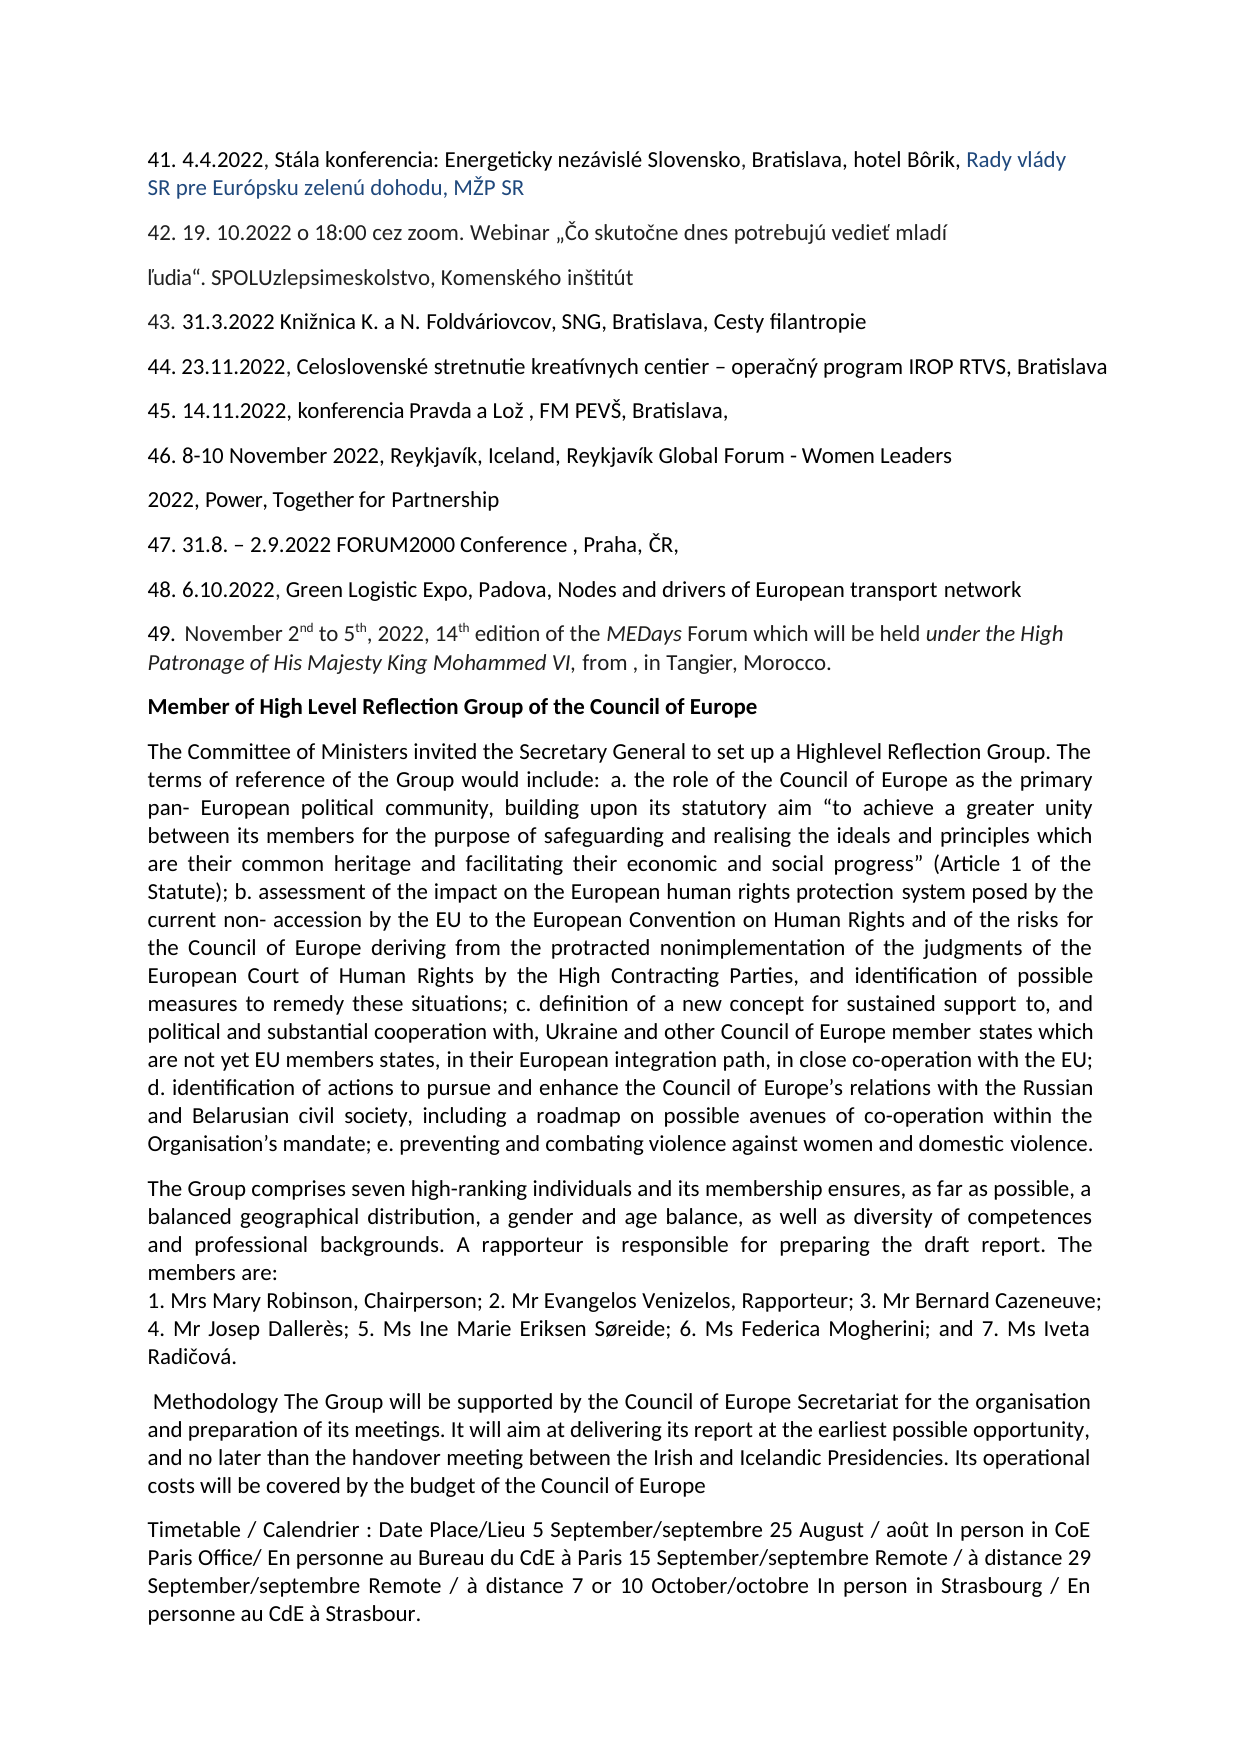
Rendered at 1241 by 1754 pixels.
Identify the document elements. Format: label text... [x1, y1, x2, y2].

list 31.8. – 2.9.2022 FORUM2000 Conference , Praha, ČR, [147, 530, 1230, 558]
list 8-10 November 2022, Reykjavík, Iceland, Reykjavík Global Forum - Women Leaders 2022, Power, Together for Partnership [147, 441, 1008, 514]
list 31.3.2022 Knižnica K. a N. Foldváriovcov, SNG, Bratislava, Cesty filantropie [147, 307, 1230, 335]
text 1. Mrs Mary Robinson, Chairperson; 2. Mr Evangelos Venizelos, Rapporteur; 3. Mr Bernard Cazeneuve; [147, 1286, 1230, 1314]
text Methodology The Group will be supported by the Council of Europe Secretariat for the organisation and preparation of its meetings. It will aim at delivering its report at the earliest possible opportunity, and no later than the handover meeting between the Irish and Icelandic Presidencies. Its operational costs will be covered by the budget of the Council of Europe [147, 1387, 1093, 1499]
list 6.10.2022, Green Logistic Expo, Padova, Nodes and drivers of European transport network [147, 575, 1230, 603]
text The Group comprises seven high-ranking individuals and its membership ensures, as far as possible, a balanced geographical distribution, a gender and age balance, as well as diversity of competences and professional backgrounds. A rapporteur is responsible for preparing the draft report. The members are: [147, 1174, 1093, 1286]
text 4. Mr Josep Dallerès; 5. Ms Ine Marie Eriksen Søreide; 6. Ms Federica Mogherini; and 7. Ms Iveta Radičová. [147, 1314, 1092, 1370]
list 14.11.2022, konferencia Pravda a Lož , FM PEVŠ, Bratislava, [147, 397, 1230, 424]
list 4.4.2022, Stála konferencia: Energeticky nezávislé Slovensko, Bratislava, hotel Bôrik, Rady vlády SR pre Európsku zelenú dohodu, MŽP SR [147, 146, 1093, 202]
subtitle Member of High Level Reflection Group of the Council of Europe [147, 692, 1230, 720]
list 23.11.2022, Celoslovenské stretnutie kreatívnych centier – operačný program IROP RTVS, Bratislava [147, 352, 1230, 380]
list November 2nd to 5th, 2022, 14th edition of the MEDays Forum which will be held under the High Patronage of His Majesty King Mohammed VI, from , in Tangier, Morocco. [147, 619, 1093, 676]
text The Committee of Ministers invited the Secretary General to set up a Highlevel Reflection Group. The terms of reference of the Group would include: a. the role of the Council of Europe as the primary pan- European political community, building upon its statutory aim “to achieve a greater unity between its members for the purpose of safeguarding and realising the ideals and principles which are their common heritage and facilitating their economic and social progress” (Article 1 of the Statute); b. assessment of the impact on the European human rights protection system posed by the current non- accession by the EU to the European Convention on Human Rights and of the risks for the Council of Europe deriving from the protracted nonimplementation of the judgments of the European Court of Human Rights by the High Contracting Parties, and identification of possible measures to remedy these situations; c. definition of a new concept for sustained support to, and political and substantial cooperation with, Ukraine and other Council of Europe member states which are not yet EU members states, in their European integration path, in close co-operation with the EU; d. identification of actions to pursue and enhance the Council of Europe’s relations with the Russian and Belarusian civil society, including a roadmap on possible avenues of co-operation within the Organisation’s mandate; e. preventing and combating violence against women and domestic violence. [147, 737, 1093, 1157]
list 19. 10.2022 o 18:00 cez zoom. Webinar „Čo skutočne dnes potrebujú vedieť mladí ľudia“. SPOLUzlepsimeskolstvo, Komenského inštitút [147, 218, 1008, 291]
text Timetable / Calendrier : Date Place/Lieu 5 September/septembre 25 August / août In person in CoE Paris Office/ En personne au Bureau du CdE à Paris 15 September/septembre Remote / à distance 29 September/septembre Remote / à distance 7 or 10 October/octobre In person in Strasbourg / En personne au CdE à Strasbour. [147, 1516, 1093, 1628]
